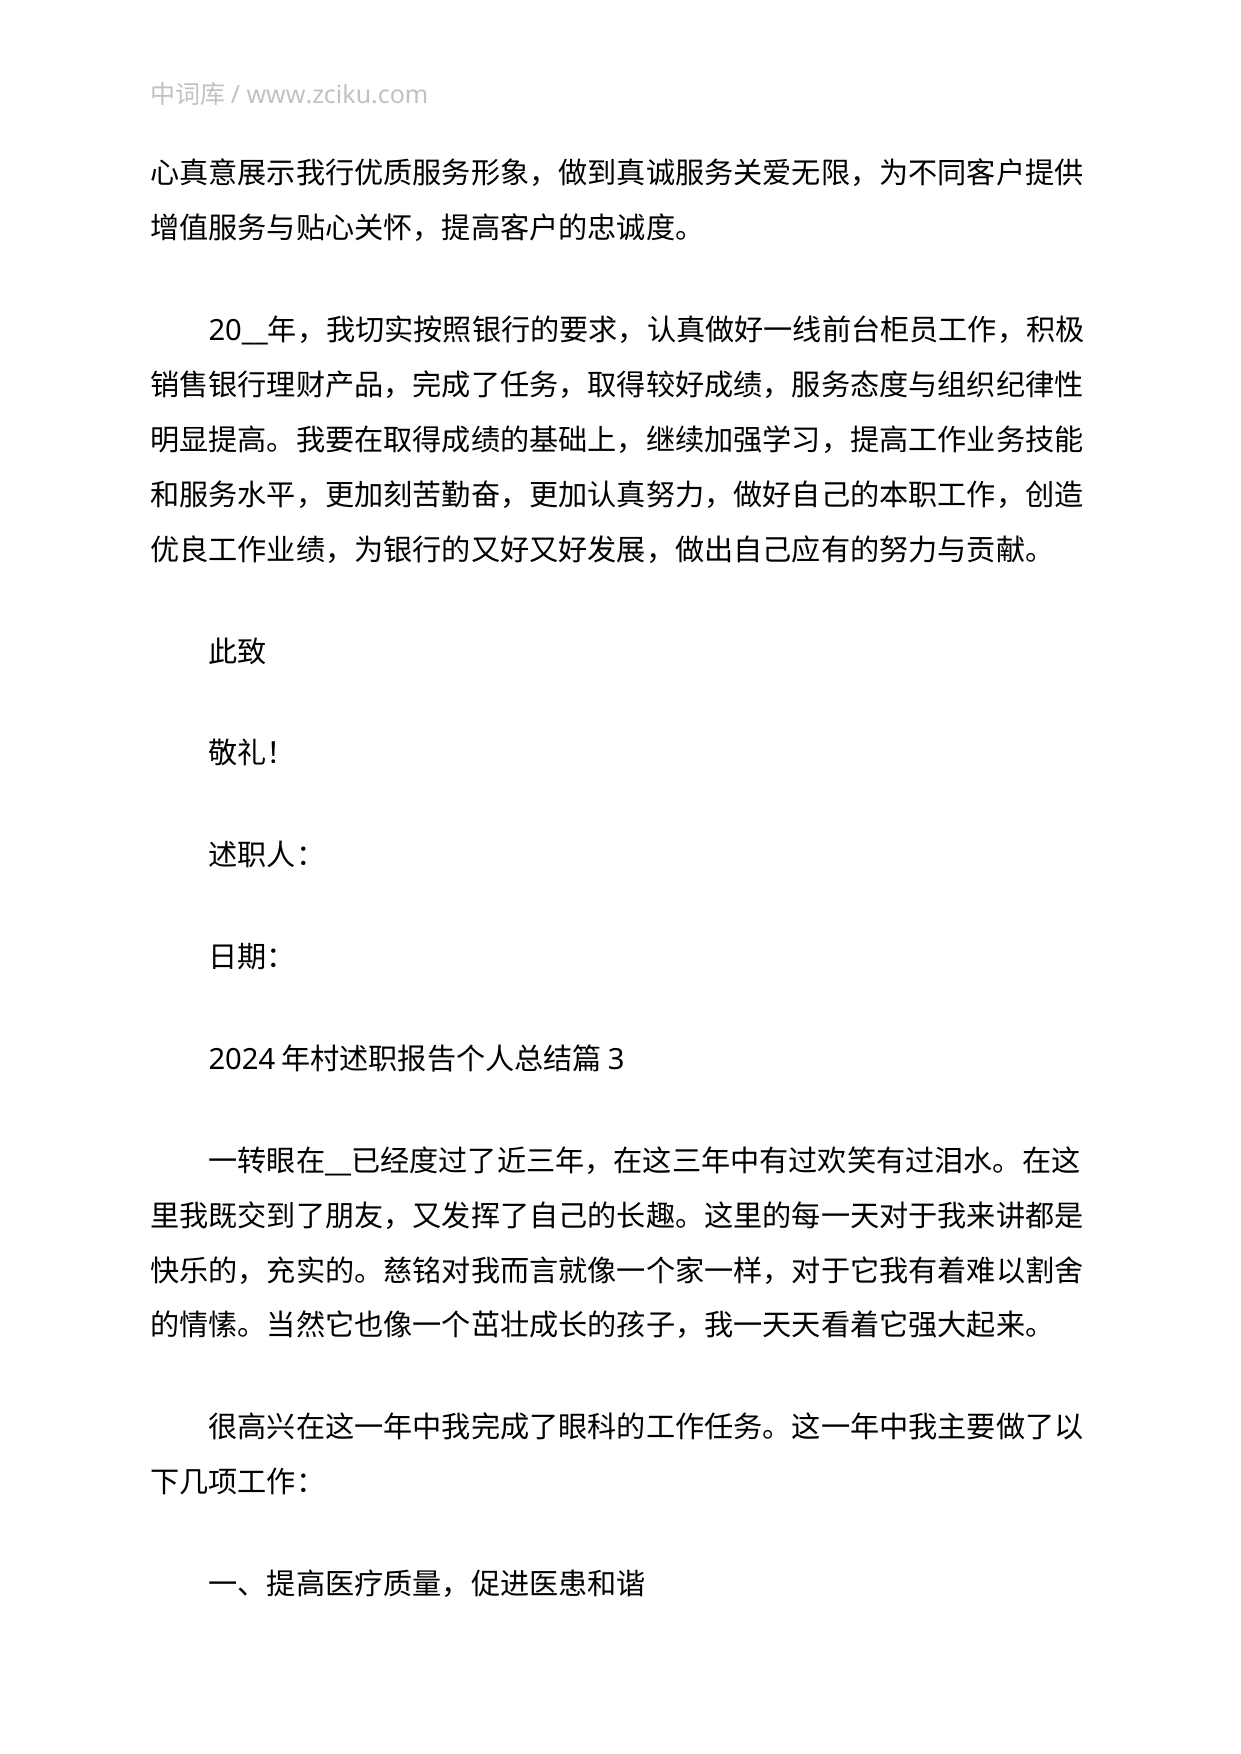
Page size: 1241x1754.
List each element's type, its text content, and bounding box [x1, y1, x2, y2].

text 2024年村述职报告个人总结篇3 [150, 1035, 1090, 1078]
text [150, 150, 1090, 247]
text 一转眼在__已经度过了近三年，在这三年中有过欢笑有过泪水。在这里我既交到了朋友，又发挥了自己的长趣。这里的每一天对于我来讲都是快乐的，充实的。慈铭对我而言就像一个家一样，对于它我有着难以割舍的情愫。当然它也像一个茁壮成长的孩子，我一天天看着它强大起来。 [150, 1137, 1090, 1344]
text 述职人： [150, 832, 1090, 874]
text 很高兴在这一年中我完成了眼科的工作任务。这一年中我主要做了以下几项工作： [150, 1404, 1090, 1501]
text 一、提高医疗质量，促进医患和谐 [150, 1560, 1090, 1603]
text 敬礼！ [150, 730, 1090, 772]
text 20__年，我切实按照银行的要求，认真做好一线前台柜员工作，积极销售银行理财产品，完成了任务，取得较好成绩，服务态度与组织纪律性明显提高。我要在取得成绩的基础上，继续加强学习，提高工作业务技能和服务水平，更加刻苦勤奋，更加认真努力，做好自己的本职工作，创造优良工作业绩，为银行的又好又好发展，做出自己应有的努力与贡献。 [150, 307, 1090, 569]
text 此致 [150, 628, 1090, 670]
text 日期： [150, 933, 1090, 976]
